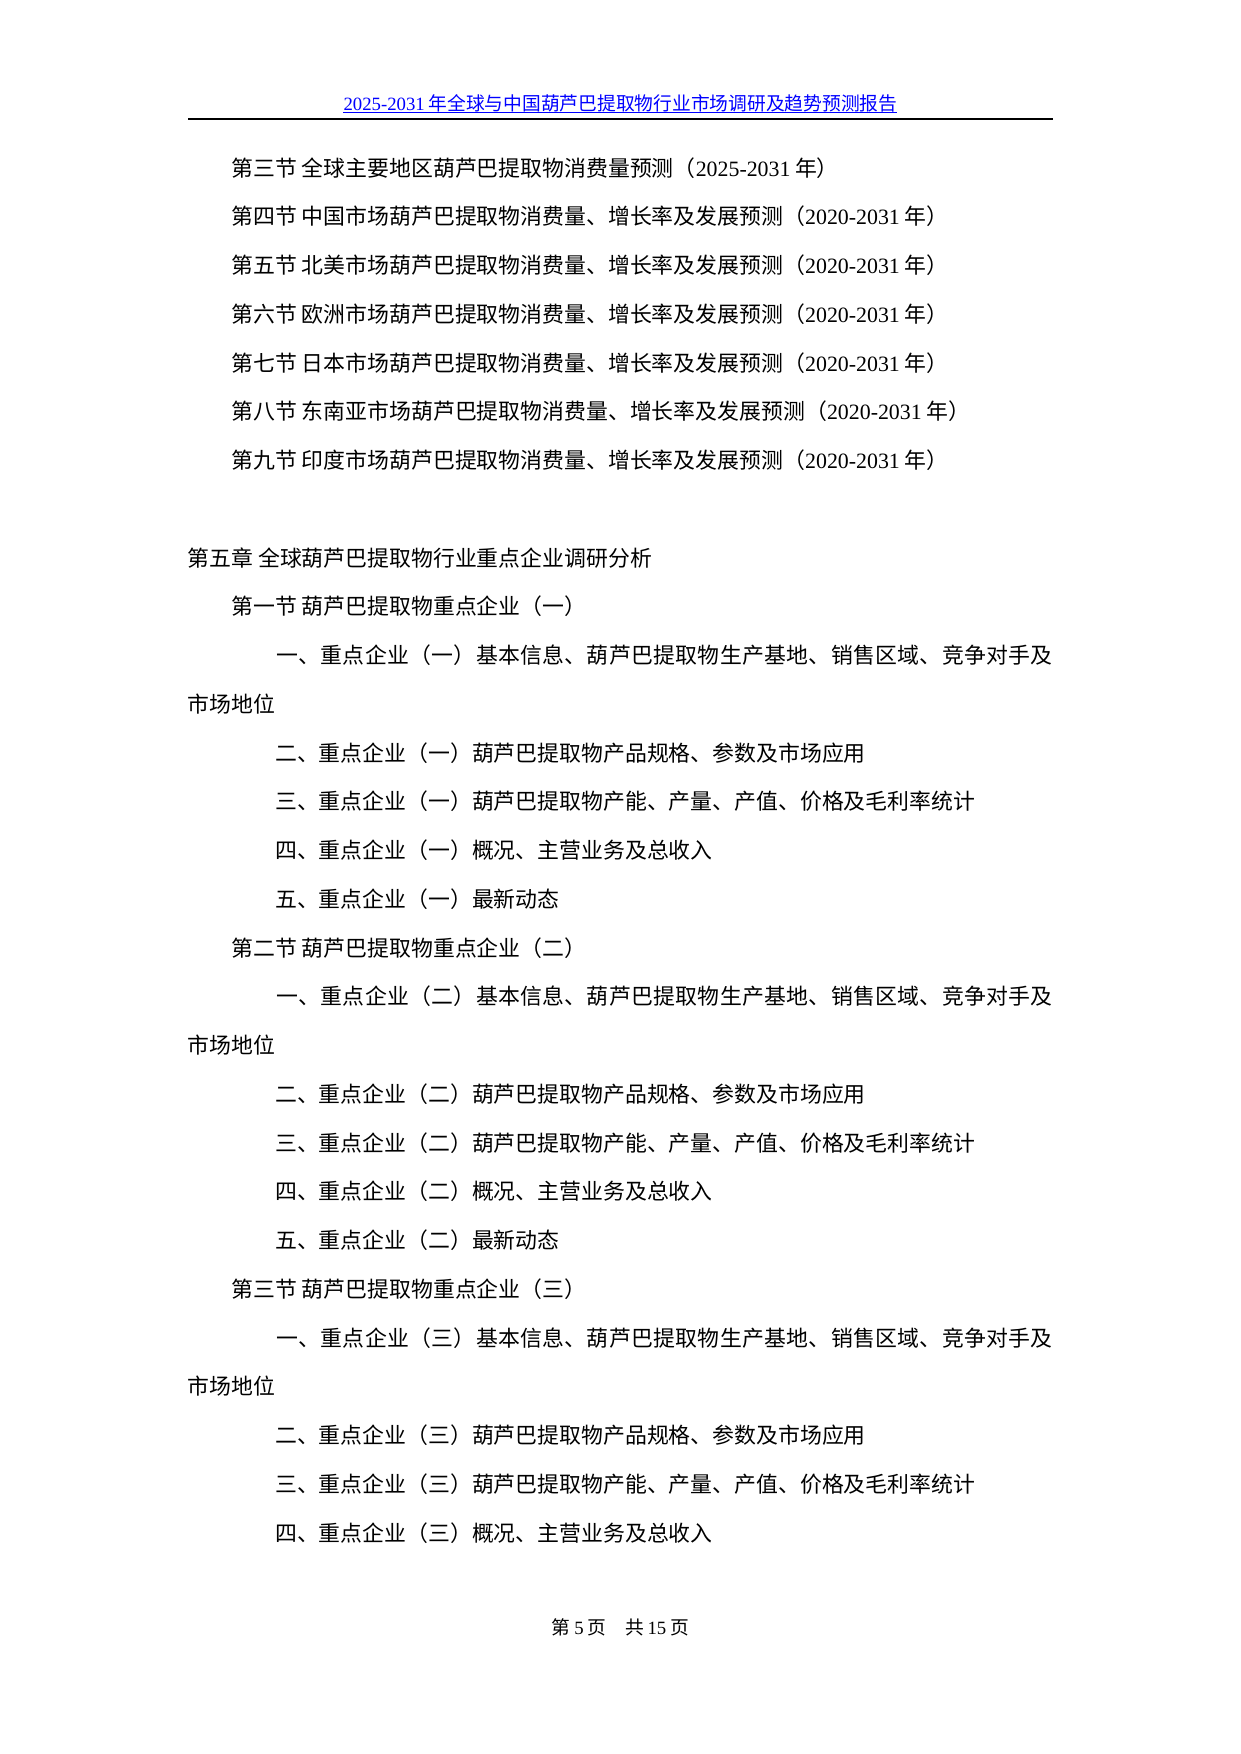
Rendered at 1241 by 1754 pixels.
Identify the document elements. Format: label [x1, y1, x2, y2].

text [187, 150, 1053, 1548]
